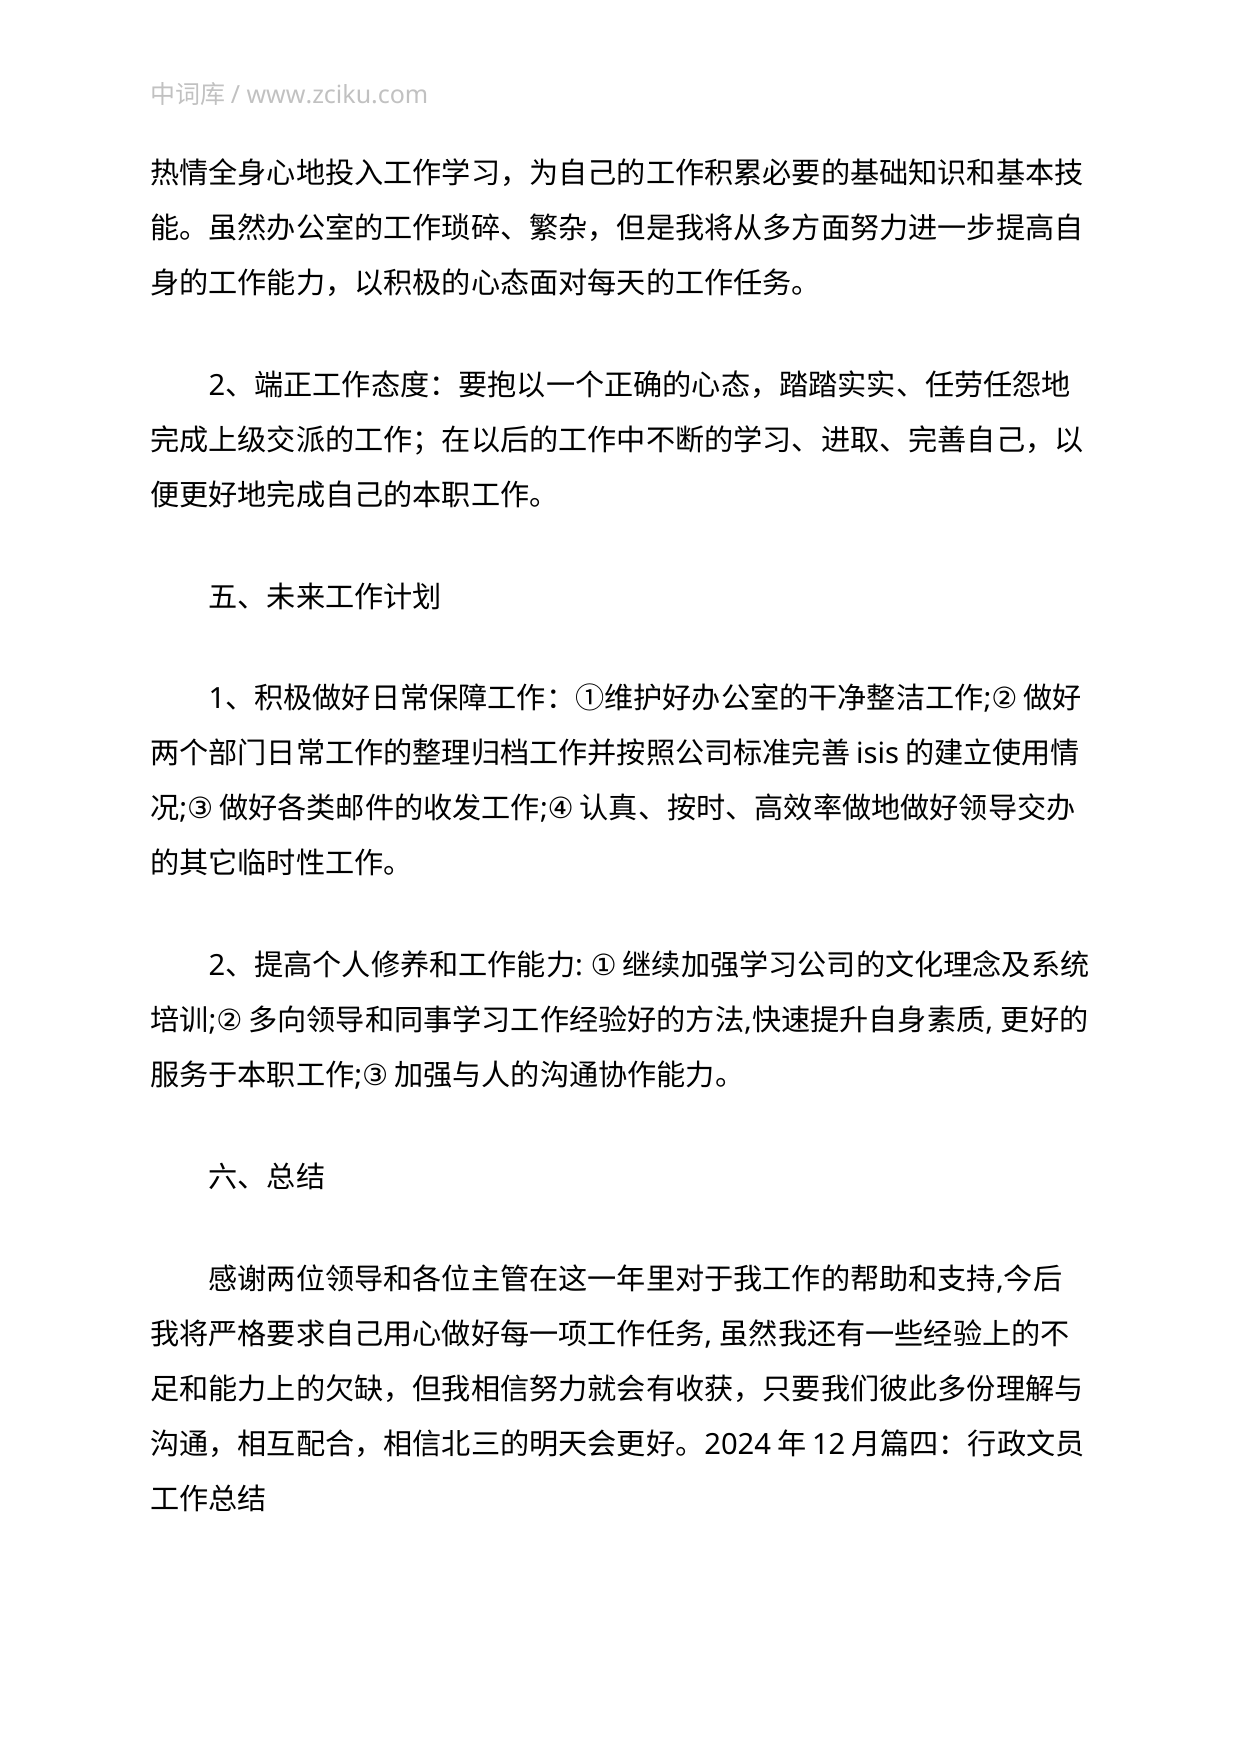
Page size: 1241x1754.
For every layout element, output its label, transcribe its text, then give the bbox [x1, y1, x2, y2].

text 感谢两位领导和各位主管在这一年里对于我工作的帮助和支持,今后我将严格要求自己用心做好每一项工作任务, 虽然我还有一些经验上的不足和能力上的欠缺，但我相信努力就会有收获，只要我们彼此多份理解与沟通，相互配合，相信北三的明天会更好。2024年12月篇四：行政文员工作总结 [150, 1256, 1090, 1518]
text 五、未来工作计划 [150, 573, 1090, 616]
text 2、端正工作态度：要抱以一个正确的心态，踏踏实实、任劳任怨地完成上级交派的工作；在以后的工作中不断的学习、进取、完善自己，以便更好地完成自己的本职工作。 [150, 362, 1090, 514]
text 六、总结 [150, 1154, 1090, 1196]
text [150, 150, 1090, 302]
text 1、积极做好日常保障工作：①维护好办公室的干净整洁工作;②做好两个部门日常工作的整理归档工作并按照公司标准完善isis的建立使用情况;③做好各类邮件的收发工作;④认真、按时、高效率做地做好领导交办的其它临时性工作。 [150, 675, 1090, 882]
text 2、提高个人修养和工作能力: ①继续加强学习公司的文化理念及系统培训;②多向领导和同事学习工作经验好的方法,快速提升自身素质, 更好的服务于本职工作;③加强与人的沟通协作能力。 [150, 942, 1090, 1094]
